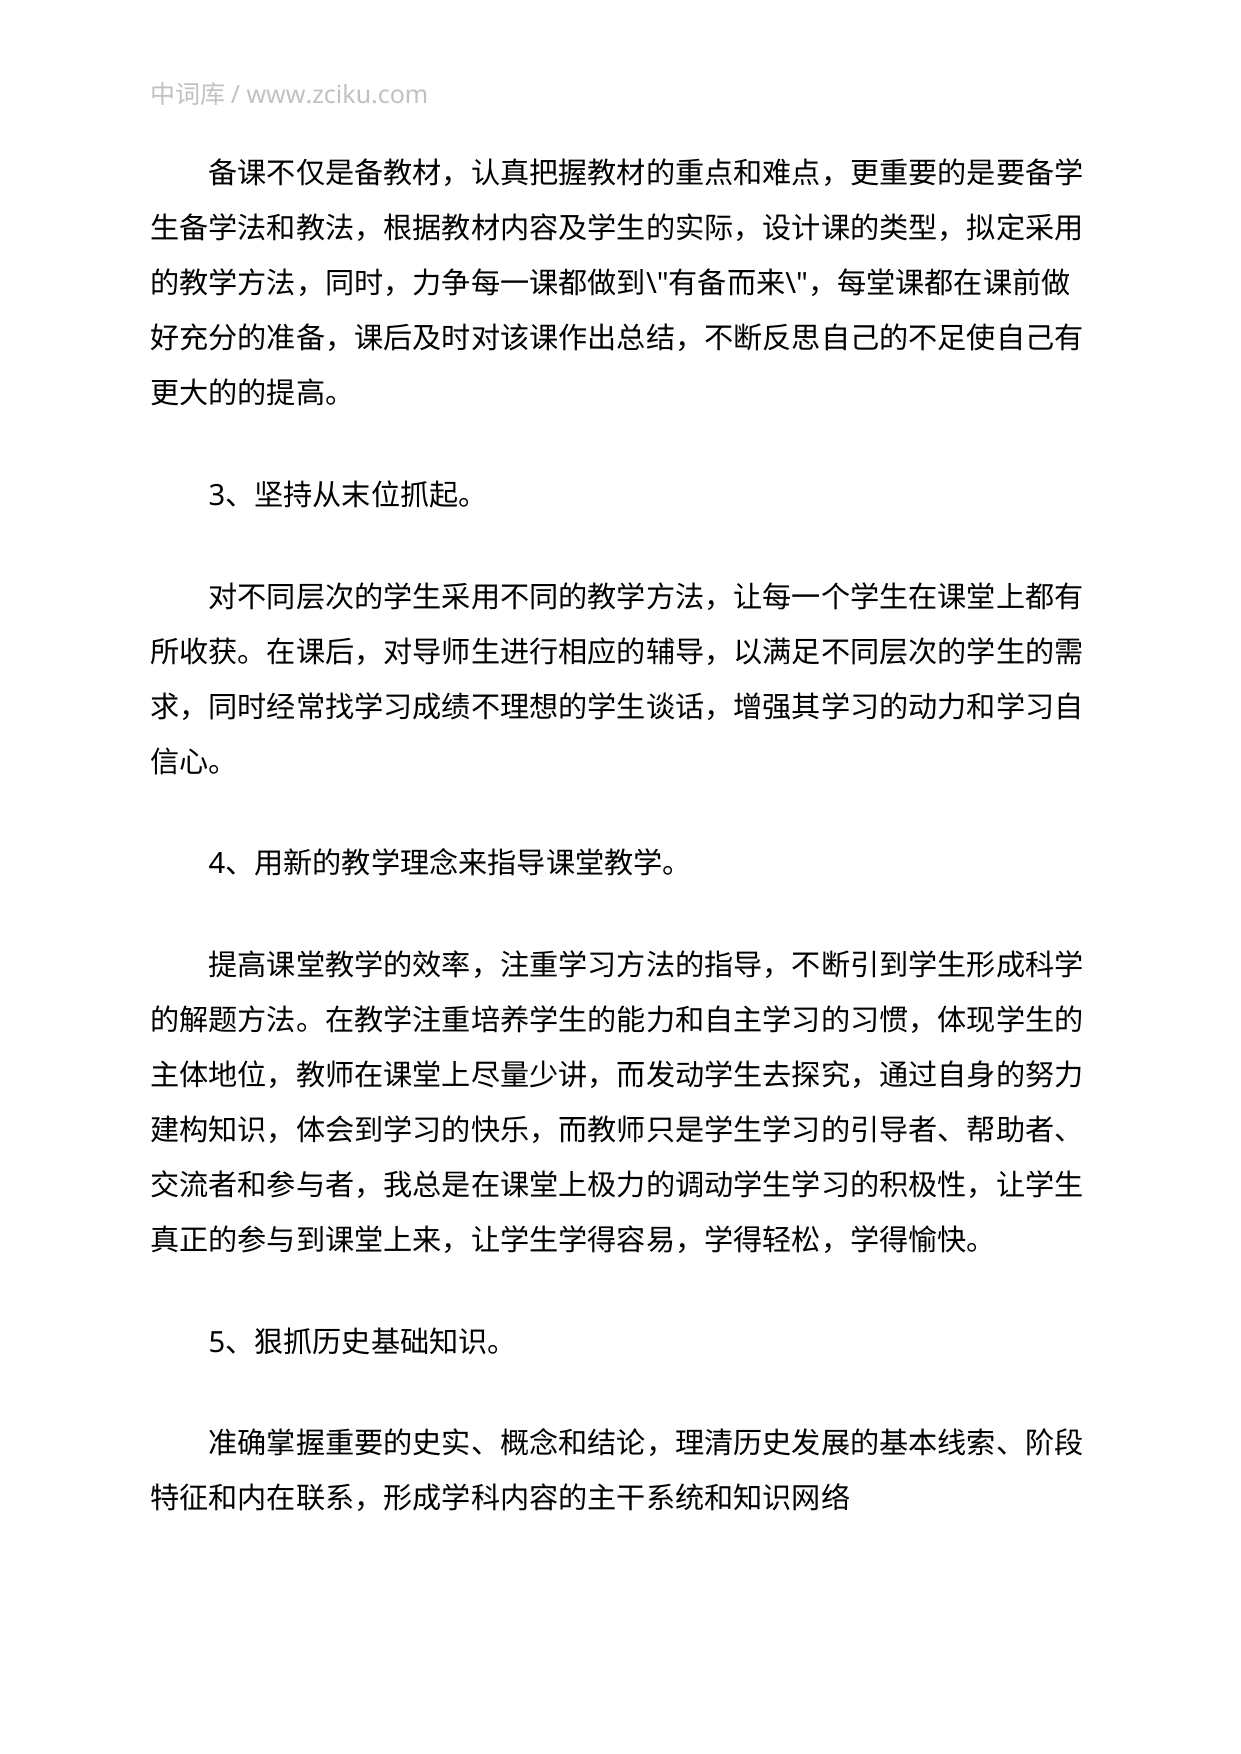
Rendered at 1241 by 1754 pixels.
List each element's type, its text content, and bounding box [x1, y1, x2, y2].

text 备课不仅是备教材，认真把握教材的重点和难点，更重要的是要备学生备学法和教法，根据教材内容及学生的实际，设计课的类型，拟定采用的教学方法，同时，力争每一课都做到\"有备而来\"，每堂课都在课前做好充分的准备，课后及时对该课作出总结，不断反思自己的不足使自己有更大的的提高。 [150, 150, 1090, 412]
text 准确掌握重要的史实、概念和结论，理清历史发展的基本线索、阶段特征和内在联系，形成学科内容的主干系统和知识网络 [150, 1420, 1090, 1517]
text 4、用新的教学理念来指导课堂教学。 [150, 840, 1090, 882]
text 5、狠抓历史基础知识。 [150, 1318, 1090, 1361]
text 提高课堂教学的效率，注重学习方法的指导，不断引到学生形成科学的解题方法。在教学注重培养学生的能力和自主学习的习惯，体现学生的主体地位，教师在课堂上尽量少讲，而发动学生去探究，通过自身的努力建构知识，体会到学习的快乐，而教师只是学生学习的引导者、帮助者、交流者和参与者，我总是在课堂上极力的调动学生学习的积极性，让学生真正的参与到课堂上来，让学生学得容易，学得轻松，学得愉快。 [150, 942, 1090, 1259]
text 3、坚持从末位抓起。 [150, 471, 1090, 514]
text 对不同层次的学生采用不同的教学方法，让每一个学生在课堂上都有所收获。在课后，对导师生进行相应的辅导，以满足不同层次的学生的需求，同时经常找学习成绩不理想的学生谈话，增强其学习的动力和学习自信心。 [150, 573, 1090, 780]
